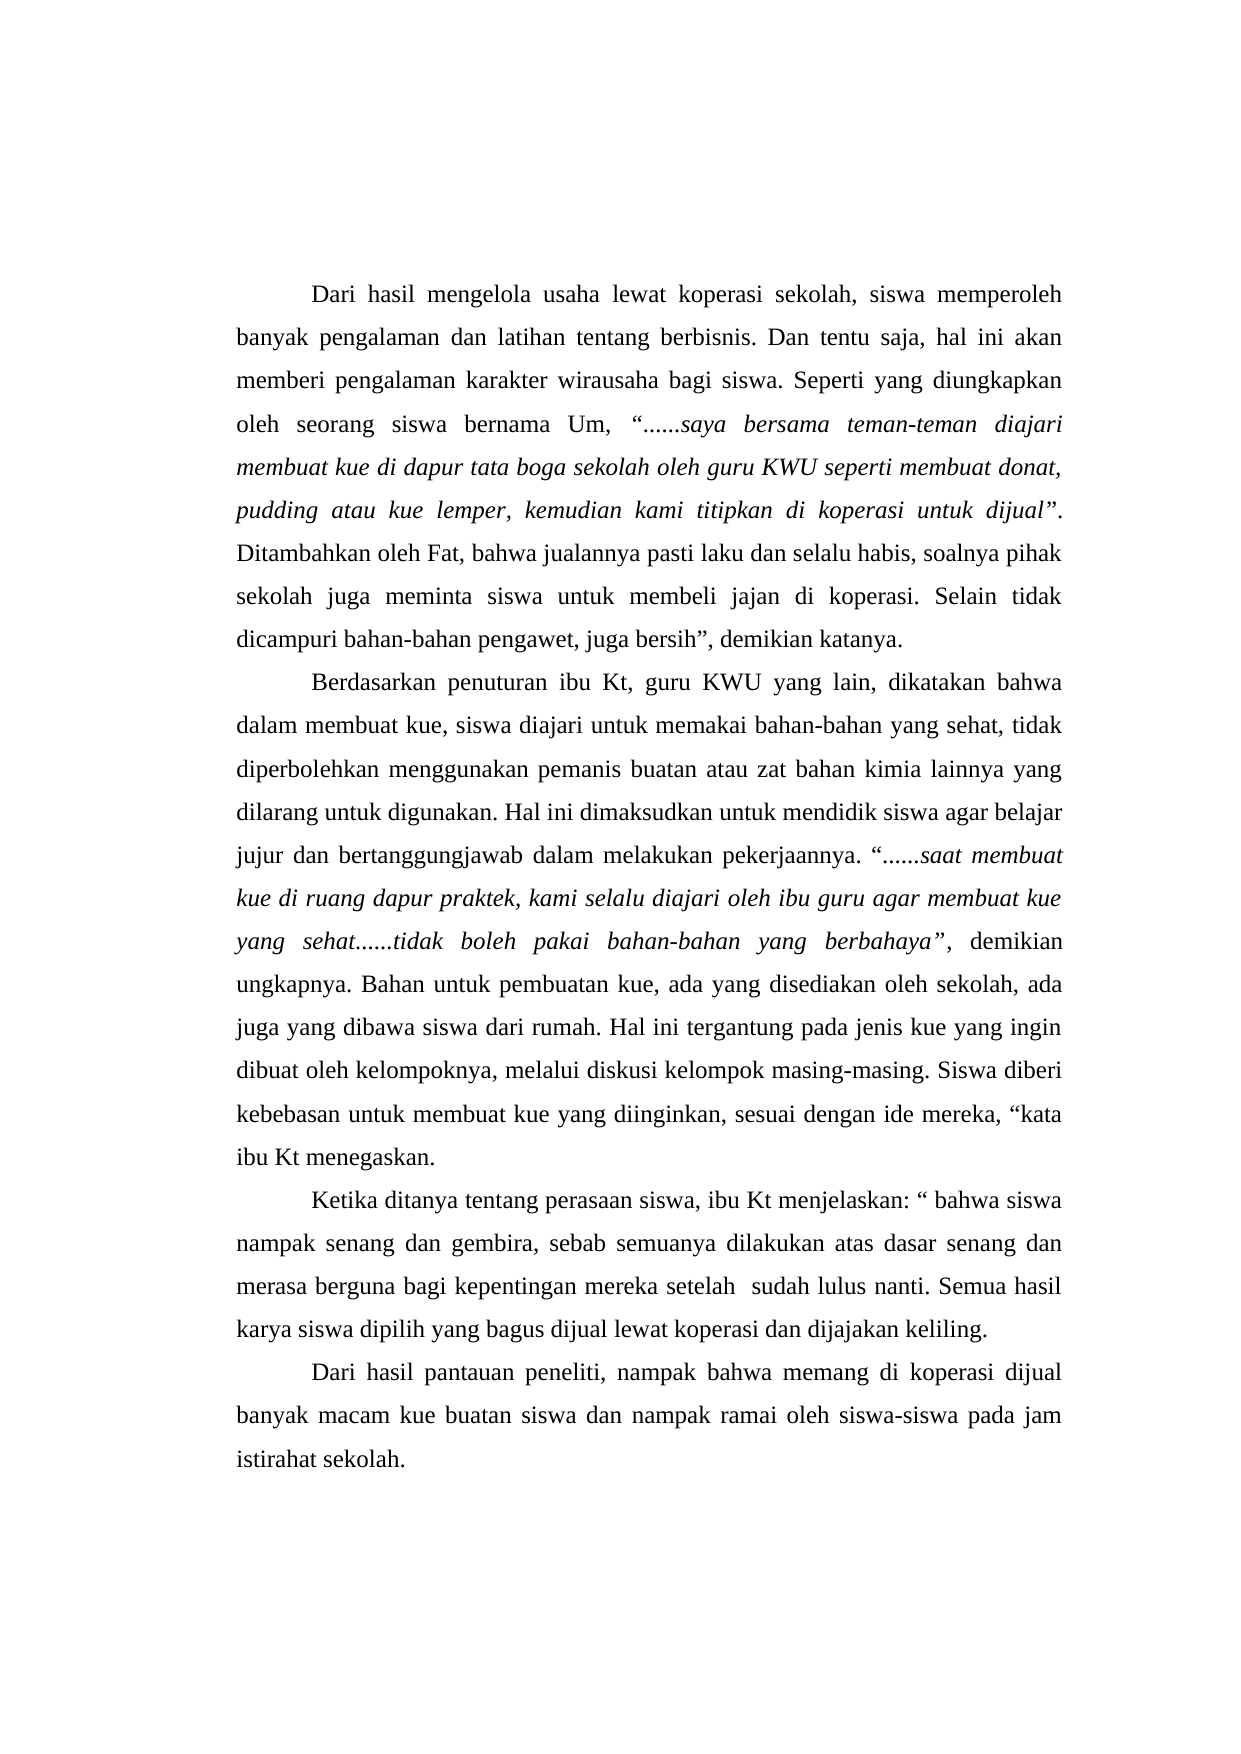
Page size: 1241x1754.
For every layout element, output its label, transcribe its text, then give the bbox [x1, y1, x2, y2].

text Berdasarkan penuturan ibu Kt, guru KWU yang lain, dikatakan bahwa dalam membuat kue, siswa diajari untuk memakai bahan-bahan yang sehat, tidak diperbolehkan menggunakan pemanis buatan atau zat bahan kimia lainnya yang dilarang untuk digunakan. Hal ini dimaksudkan untuk mendidik siswa agar belajar jujur dan bertanggungjawab dalam melakukan pekerjaannya. “......saat membuat kue di ruang dapur praktek, kami selalu diajari oleh ibu guru agar membuat kue yang sehat......tidak boleh pakai bahan-bahan yang berbahaya”, demikian ungkapnya. Bahan untuk pembuatan kue, ada yang disediakan oleh sekolah, ada juga yang dibawa siswa dari rumah. Hal ini tergantung pada jenis kue yang ingin dibuat oleh kelompoknya, melalui diskusi kelompok masing-masing. Siswa diberi kebebasan untuk membuat kue yang diinginkan, sesuai dengan ide mereka, “kata ibu Kt menegaskan. [236, 667, 1063, 1171]
text Ketika ditanya tentang perasaan siswa, ibu Kt menjelaskan: “ bahwa siswa nampak senang dan gembira, sebab semuanya dilakukan atas dasar senang dan merasa berguna bagi kepentingan mereka setelah sudah lulus nanti. Semua hasil karya siswa dipilih yang bagus dijual lewat koperasi dan dijajakan keliling. [236, 1185, 1063, 1343]
text Dari hasil mengelola usaha lewat koperasi sekolah, siswa memperoleh banyak pengalaman dan latihan tentang berbisnis. Dan tentu saja, hal ini akan memberi pengalaman karakter wirausaha bagi siswa. Seperti yang diungkapkan oleh seorang siswa bernama Um, “......saya bersama teman-teman diajari membuat kue di dapur tata boga sekolah oleh guru KWU seperti membuat donat, pudding atau kue lemper, kemudian kami titipkan di koperasi untuk dijual”. Ditambahkan oleh Fat, bahwa jualannya pasti laku dan selalu habis, soalnya pihak sekolah juga meminta siswa untuk membeli jajan di koperasi. Selain tidak dicampuri bahan-bahan pengawet, juga bersih”, demikian katanya. [236, 279, 1063, 653]
text Dari hasil pantauan peneliti, nampak bahwa memang di koperasi dijual banyak macam kue buatan siswa dan nampak ramai oleh siswa-siswa pada jam istirahat sekolah. [236, 1357, 1063, 1472]
